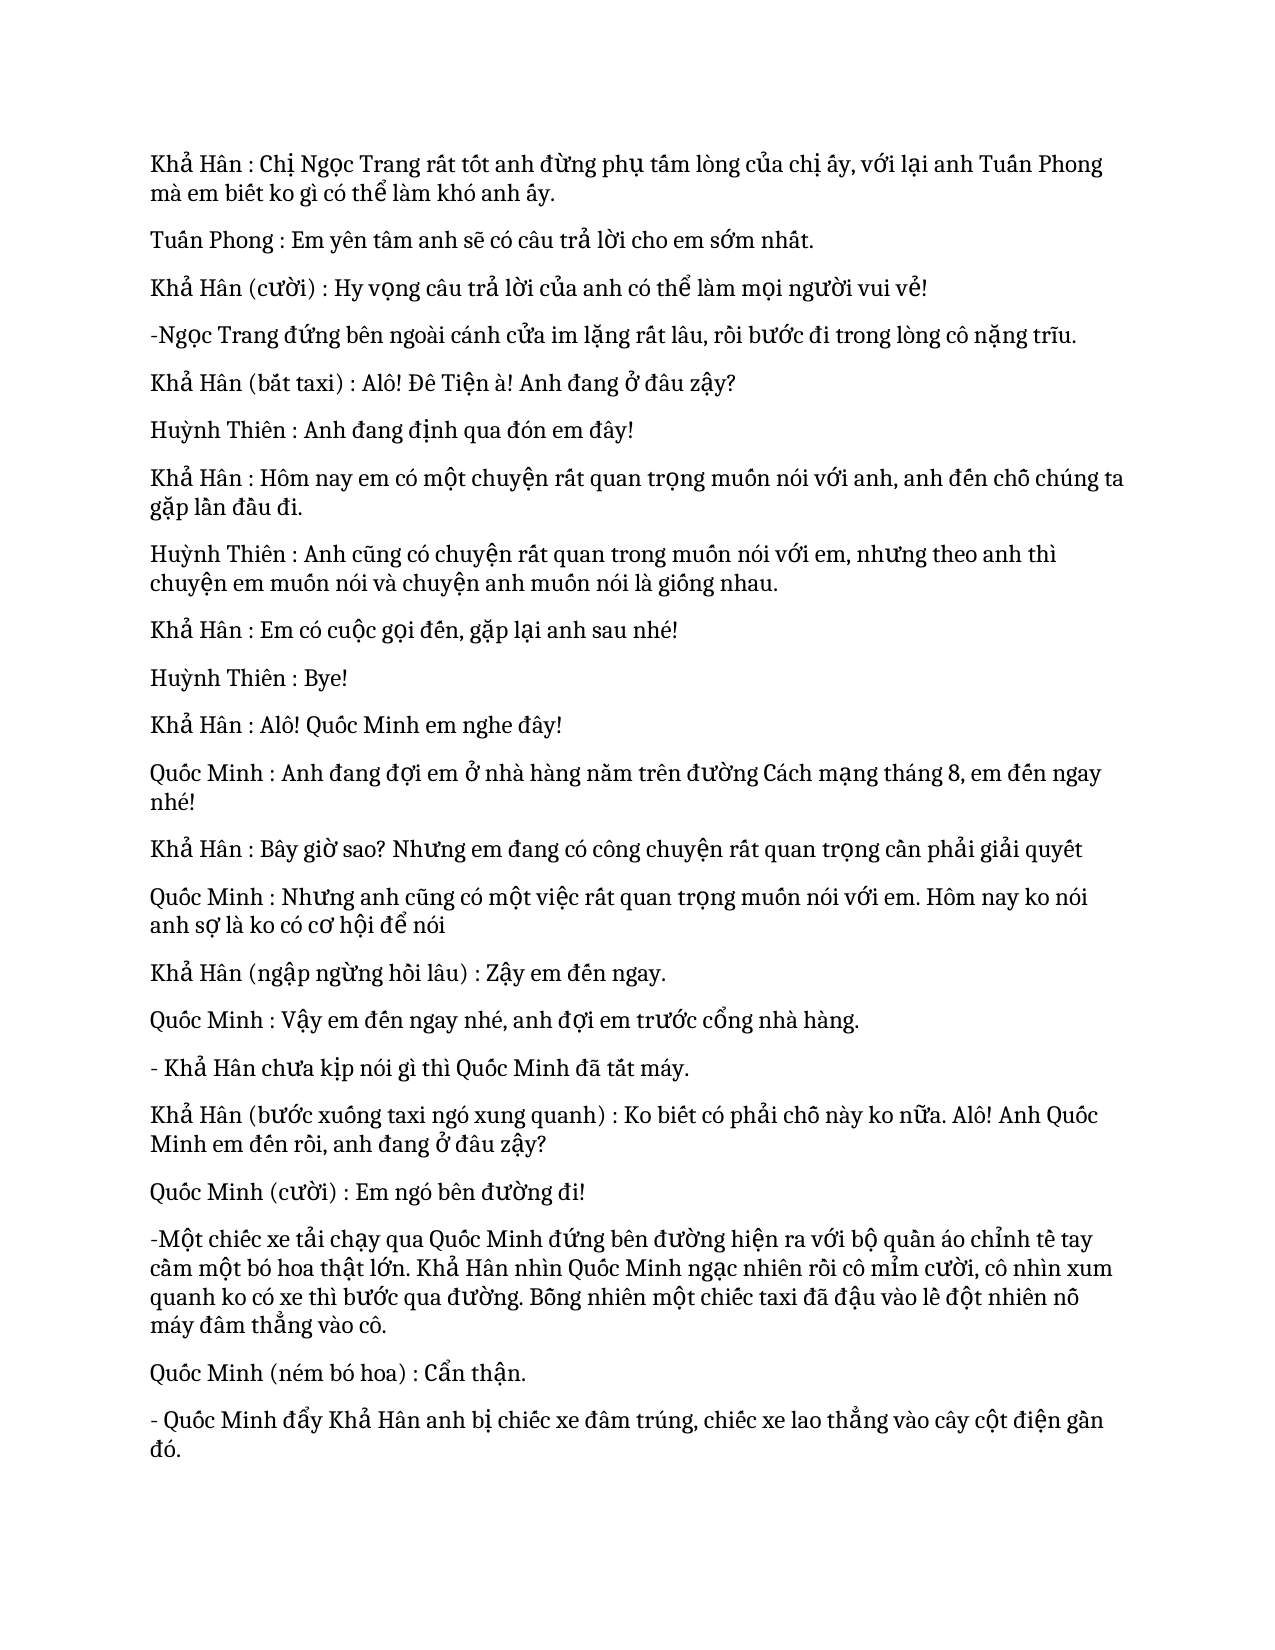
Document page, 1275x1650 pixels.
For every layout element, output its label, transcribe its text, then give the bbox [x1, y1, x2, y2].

text Khả Hân (bước xuống taxi ngó xung quanh) : Ko biết có phải chỗ này ko nữa. Alô! Anh Quốc Minh em đến rồi, anh đang ở đâu zậy? [150, 1101, 1125, 1159]
text Quốc Minh : Anh đang đợi em ở nhà hàng nằm trên đường Cách mạng tháng 8, em đến ngay nhé! [150, 759, 1125, 816]
text Quốc Minh : Vậy em đến ngay nhé, anh đợi em trước cổng nhà hàng. [150, 1006, 1125, 1035]
text Khả Hân (cười) : Hy vọng câu trả lời của anh có thể làm mọi người vui vẻ! [150, 274, 1125, 302]
text Huỳnh Thiên : Bye! [150, 664, 1125, 692]
text Quốc Minh (cười) : Em ngó bên đường đi! [150, 1177, 1125, 1206]
text Huỳnh Thiên : Anh đang định qua đón em đây! [150, 416, 1125, 445]
text - Quốc Minh đẩy Khả Hân anh bị chiếc xe đâm trúng, chiếc xe lao thẳng vào cây cột điện gần đó. [150, 1406, 1125, 1464]
text Khả Hân (bắt taxi) : Alô! Đê Tiện à! Anh đang ở đâu zậy? [150, 369, 1125, 397]
text Quốc Minh : Nhưng anh cũng có một việc rất quan trọng muốn nói với em. Hôm nay ko nói anh sợ là ko có cơ hội để nói [150, 882, 1125, 940]
text -Ngọc Trang đứng bên ngoài cánh cửa im lặng rất lâu, rồi bước đi trong lòng cô nặng trĩu. [150, 321, 1125, 350]
text Huỳnh Thiên : Anh cũng có chuyện rất quan trong muốn nói với em, nhưng theo anh thì chuyện em muốn nói và chuyện anh muốn nói là giống nhau. [150, 540, 1125, 597]
text Khả Hân : Chị Ngọc Trang rất tốt anh đừng phụ tấm lòng của chị ấy, với lại anh Tuấn Phong mà em biết ko gì có thể làm khó anh ấy. [150, 150, 1125, 207]
text Tuấn Phong : Em yên tâm anh sẽ có câu trả lời cho em sớm nhất. [150, 226, 1125, 255]
text - Khả Hân chưa kịp nói gì thì Quốc Minh đã tắt máy. [150, 1054, 1125, 1082]
text Khả Hân : Hôm nay em có một chuyện rất quan trọng muốn nói với anh, anh đến chỗ chúng ta gặp lần đầu đi. [150, 464, 1125, 521]
text Khả Hân : Alô! Quốc Minh em nghe đây! [150, 711, 1125, 740]
text Quốc Minh (ném bó hoa) : Cẩn thận. [150, 1359, 1125, 1387]
text Khả Hân : Em có cuộc gọi đến, gặp lại anh sau nhé! [150, 616, 1125, 645]
text -Một chiếc xe tải chạy qua Quốc Minh đứng bên đường hiện ra với bộ quần áo chỉnh tề tay cầm một bó hoa thật lớn. Khả Hân nhìn Quốc Minh ngạc nhiên rồi cô mỉm cười, cô nhìn xum quanh ko có xe thì bước qua đường. Bỗng nhiên một chiếc taxi đã đậu vào lề đột nhiên nỗ máy đâm thẳng vào cô. [150, 1225, 1125, 1340]
text Khả Hân : Bây giờ sao? Nhưng em đang có công chuyện rất quan trọng cần phải giải quyết [150, 835, 1125, 864]
text Khả Hân (ngập ngừng hồi lâu) : Zậy em đến ngay. [150, 959, 1125, 987]
